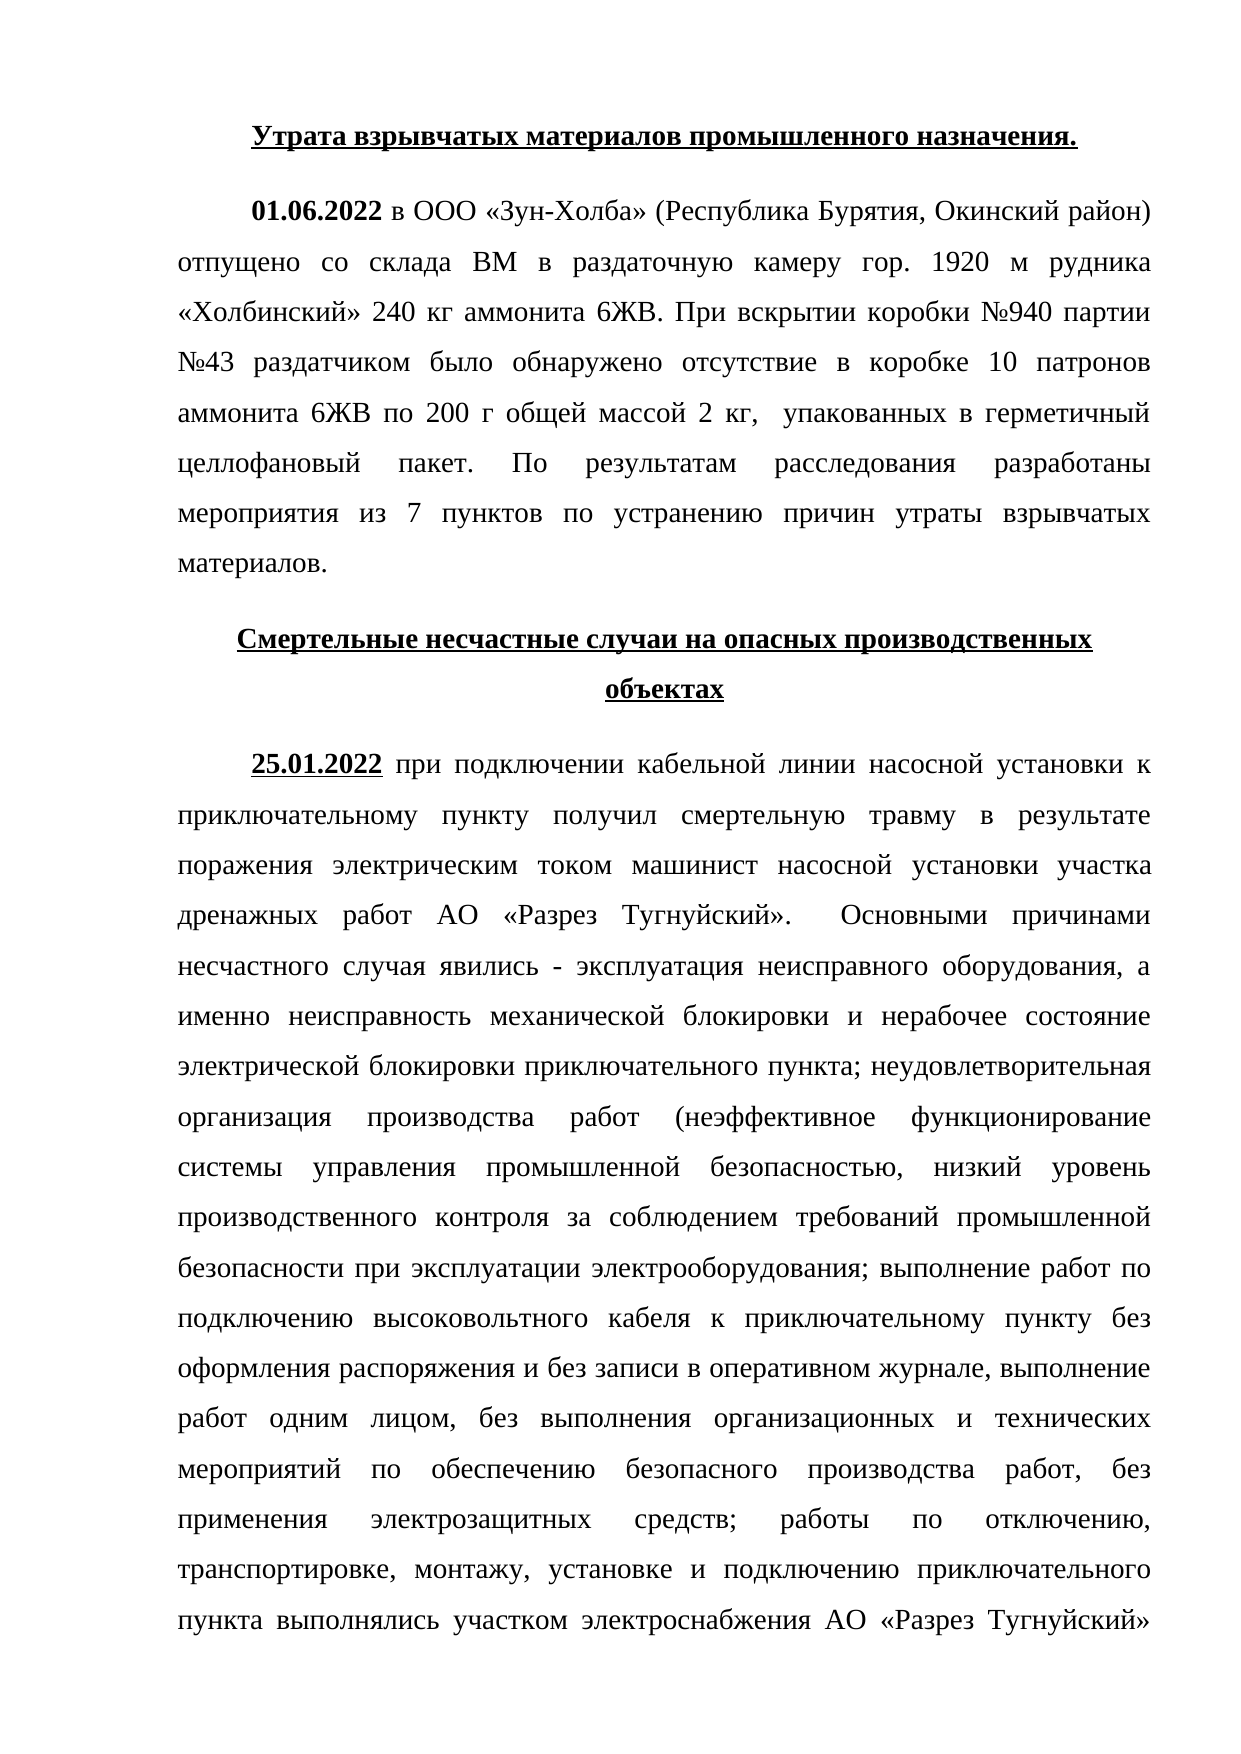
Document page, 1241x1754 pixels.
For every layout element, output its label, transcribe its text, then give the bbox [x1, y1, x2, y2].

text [177, 747, 1152, 1635]
text Смертельные несчастные случаи на опасных производственных объектах [177, 621, 1152, 705]
text Утрата взрывчатых материалов промышленного назначения. [177, 118, 1166, 152]
text 01.06.2022 в ООО «Зун-Холба» (Республика Бурятия, Окинский район) отпущено со склада ВМ в раздаточную камеру гор. 1920 м рудника «Холбинский» 240 кг аммонита 6ЖВ. При вскрытии коробки №940 партии №43 раздатчиком было обнаружено отсутствие в коробке 10 патронов аммонита 6ЖВ по 200 г общей массой 2 кг, упакованных в герметичный целлофановый пакет. По результатам расследования разработаны мероприятия из 7 пунктов по устранению причин утраты взрывчатых материалов. [177, 193, 1152, 579]
